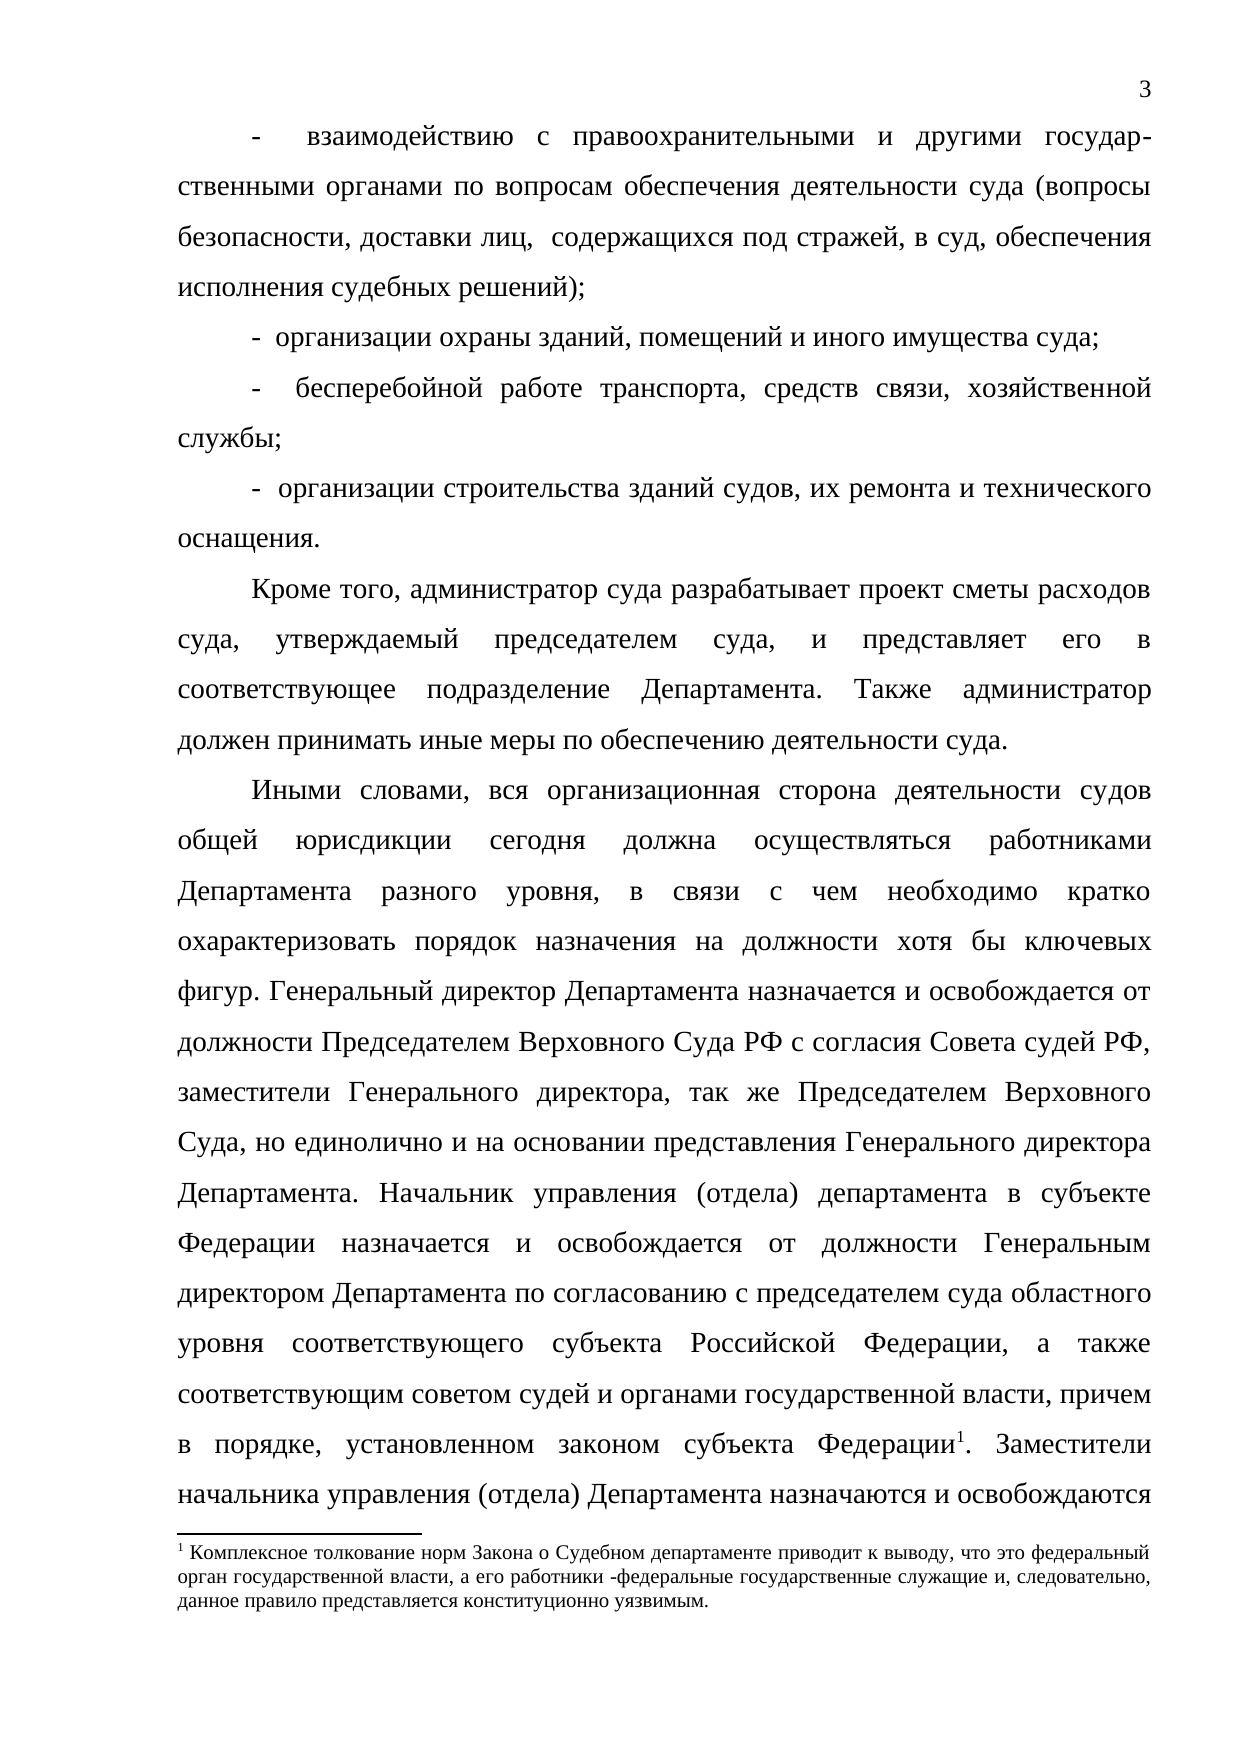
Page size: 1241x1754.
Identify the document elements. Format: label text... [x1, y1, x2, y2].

text - бесперебойной работе транспорта, средств связи, хозяйственной службы; [177, 370, 1152, 453]
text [177, 772, 1152, 1510]
text - организации охраны зданий, помещений и иного имущества суда; [177, 319, 1152, 353]
text Кроме того, администратор суда разрабатывает проект сметы расходов суда, утверждаемый председателем суда, и представляет его в соответствующее подразделение Департамента. Также администратор должен принимать иные меры по обеспечению деятельности суда. [177, 571, 1152, 755]
text - взаимодействию с правоохранительными и другими государственными органами по вопросам обеспечения деятельности суда (вопросы безопасности, доставки лиц, содержащихся под стражей, в суд, обеспечения исполнения судебных решений); [177, 118, 1152, 303]
text - организации строительства зданий судов, их ремонта и технического оснащения. [177, 470, 1152, 554]
